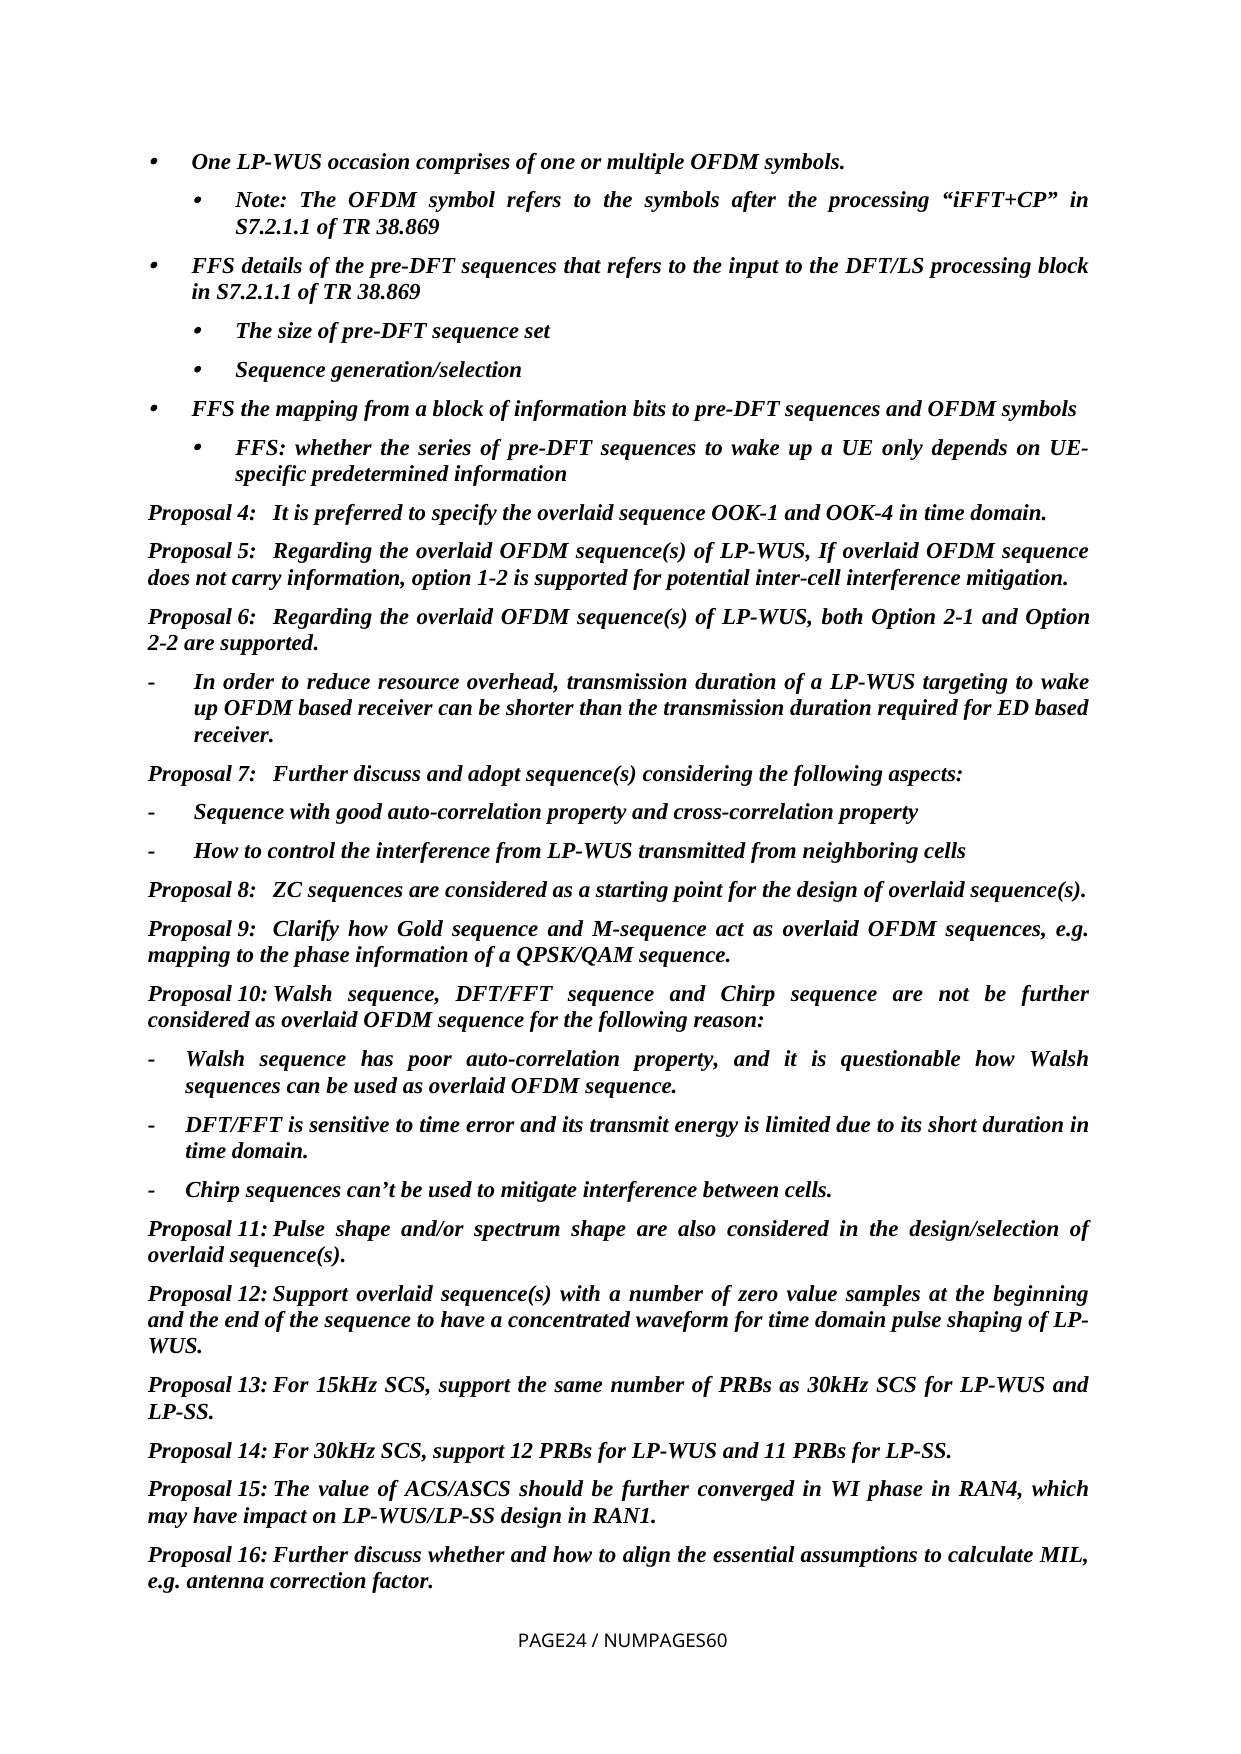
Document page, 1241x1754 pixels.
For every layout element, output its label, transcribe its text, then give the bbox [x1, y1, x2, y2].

list Sequence with good auto-correlation property and cross-correlation property [148, 798, 1092, 825]
list Walsh sequence has poor auto-correlation property, and it is questionable how Walsh sequences can be used as overlaid OFDM sequence. [148, 1045, 1092, 1098]
list It is preferred to specify the overlaid sequence OOK-1 and OOK-4 in time domain. [148, 499, 1092, 525]
list Regarding the overlaid OFDM sequence(s) of LP-WUS, If overlaid OFDM sequence does not carry information, option 1-2 is supported for potential inter-cell interference mitigation. [148, 538, 1092, 590]
list ZC sequences are considered as a starting point for the design of overlaid sequence(s). [148, 876, 1092, 902]
list Note: The OFDM symbol refers to the symbols after the processing “iFFT+CP” in S7.2.1.1 of TR 38.869 [191, 187, 1092, 239]
list Sequence generation/selection [191, 356, 1092, 382]
list The value of ACS/ASCS should be further converged in WI phase in RAN4, which may have impact on LP-WUS/LP-SS design in RAN1. [148, 1476, 1092, 1528]
list Further discuss and adopt sequence(s) considering the following aspects: [148, 759, 1092, 786]
list Chirp sequences can’t be used to mitigate interference between cells. [148, 1176, 1092, 1202]
list For 30kHz SCS, support 12 PRBs for LP-WUS and 11 PRBs for LP-SS. [148, 1437, 1092, 1463]
list Support overlaid sequence(s) with a number of zero value samples at the beginning and the end of the sequence to have a concentrated waveform for time domain pulse shaping of LP-WUS. [148, 1280, 1092, 1359]
list The size of pre-DFT sequence set [191, 317, 1092, 343]
list FFS the mapping from a block of information bits to pre-DFT sequences and OFDM symbols [148, 395, 1092, 421]
list How to control the interference from LP-WUS transmitted from neighboring cells [148, 837, 1092, 864]
list DFT/FFT is sensitive to time error and its transmit energy is limited due to its short duration in time domain. [148, 1111, 1092, 1163]
list Pulse shape and/or spectrum shape are also considered in the design/selection of overlaid sequence(s). [148, 1215, 1092, 1267]
list Walsh sequence, DFT/FFT sequence and Chirp sequence are not be further considered as overlaid OFDM sequence for the following reason: [148, 980, 1092, 1033]
list For 15kHz SCS, support the same number of PRBs as 30kHz SCS for LP-WUS and LP-SS. [148, 1371, 1092, 1424]
list Further discuss whether and how to align the essential assumptions to calculate MIL, e.g. antenna correction factor. [148, 1541, 1092, 1593]
list In order to reduce resource overhead, transmission duration of a LP-WUS targeting to wake up OFDM based receiver can be shorter than the transmission duration required for ED based receiver. [148, 668, 1092, 747]
list FFS details of the pre-DFT sequences that refers to the input to the DFT/LS processing block in S7.2.1.1 of TR 38.869 [148, 252, 1092, 304]
list One LP-WUS occasion comprises of one or multiple OFDM symbols. [148, 148, 1092, 174]
list FFS: whether the series of pre-DFT sequences to wake up a UE only depends on UE-specific predetermined information [191, 433, 1092, 486]
list Regarding the overlaid OFDM sequence(s) of LP-WUS, both Option 2-1 and Option 2-2 are supported. [148, 603, 1092, 656]
list Clarify how Gold sequence and M-sequence act as overlaid OFDM sequences, e.g. mapping to the phase information of a QPSK/QAM sequence. [148, 915, 1092, 968]
